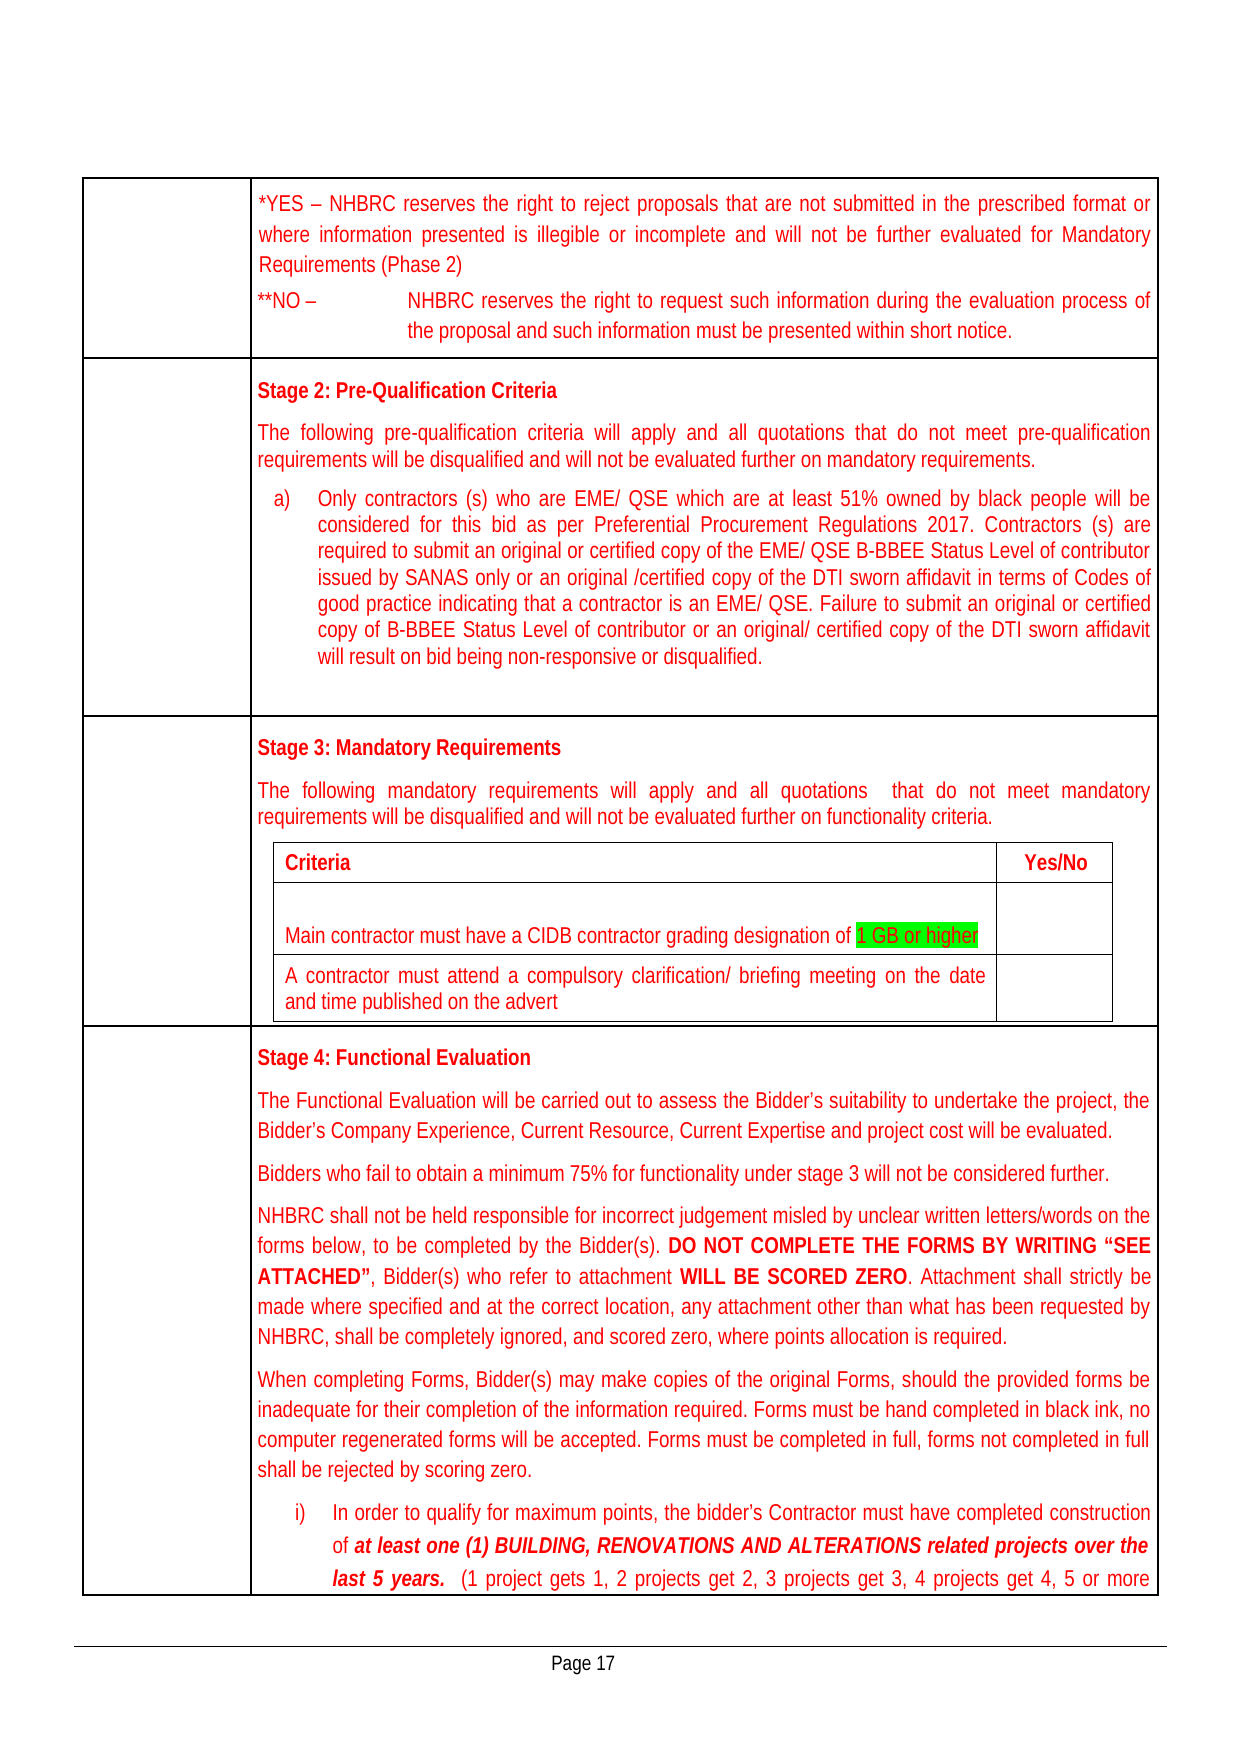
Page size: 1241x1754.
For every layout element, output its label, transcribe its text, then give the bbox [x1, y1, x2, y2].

table_cell [84, 1027, 250, 1594]
table_cell [84, 179, 250, 357]
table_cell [252, 179, 1157, 357]
table_cell Stage 3: Mandatory Requirements The following mandatory requirements will apply and all quotations that do not meet mandatory requirements will be disqualified and will not be evaluated further on functionality criteria. [252, 717, 1157, 1025]
table_cell Stage 2: Pre-Qualification Criteria The following pre-qualification criteria will apply and all quotations that do not meet pre-qualification requirements will be disqualified and will not be evaluated further on mandatory requirements. Only contractors (s) who are EME/ QSE which are at least 51% owned by black people will be considered for this bid as per Preferential Procurement Regulations 2017. Contractors (s) are required to submit an original or certified copy of the EME/ QSE B-BBEE Status Level of contributor issued by SANAS only or an original /certified copy of the DTI sworn affidavit in terms of Codes of good practice indicating that a contractor is an EME/ QSE. Failure to submit an original or certified copy of B-BBEE Status Level of contributor or an original/ certified copy of the DTI sworn affidavit will result on bid being non-responsive or disqualified. [252, 359, 1157, 715]
table_cell [84, 359, 250, 715]
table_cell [252, 1027, 1157, 1594]
table_cell [84, 717, 250, 1025]
